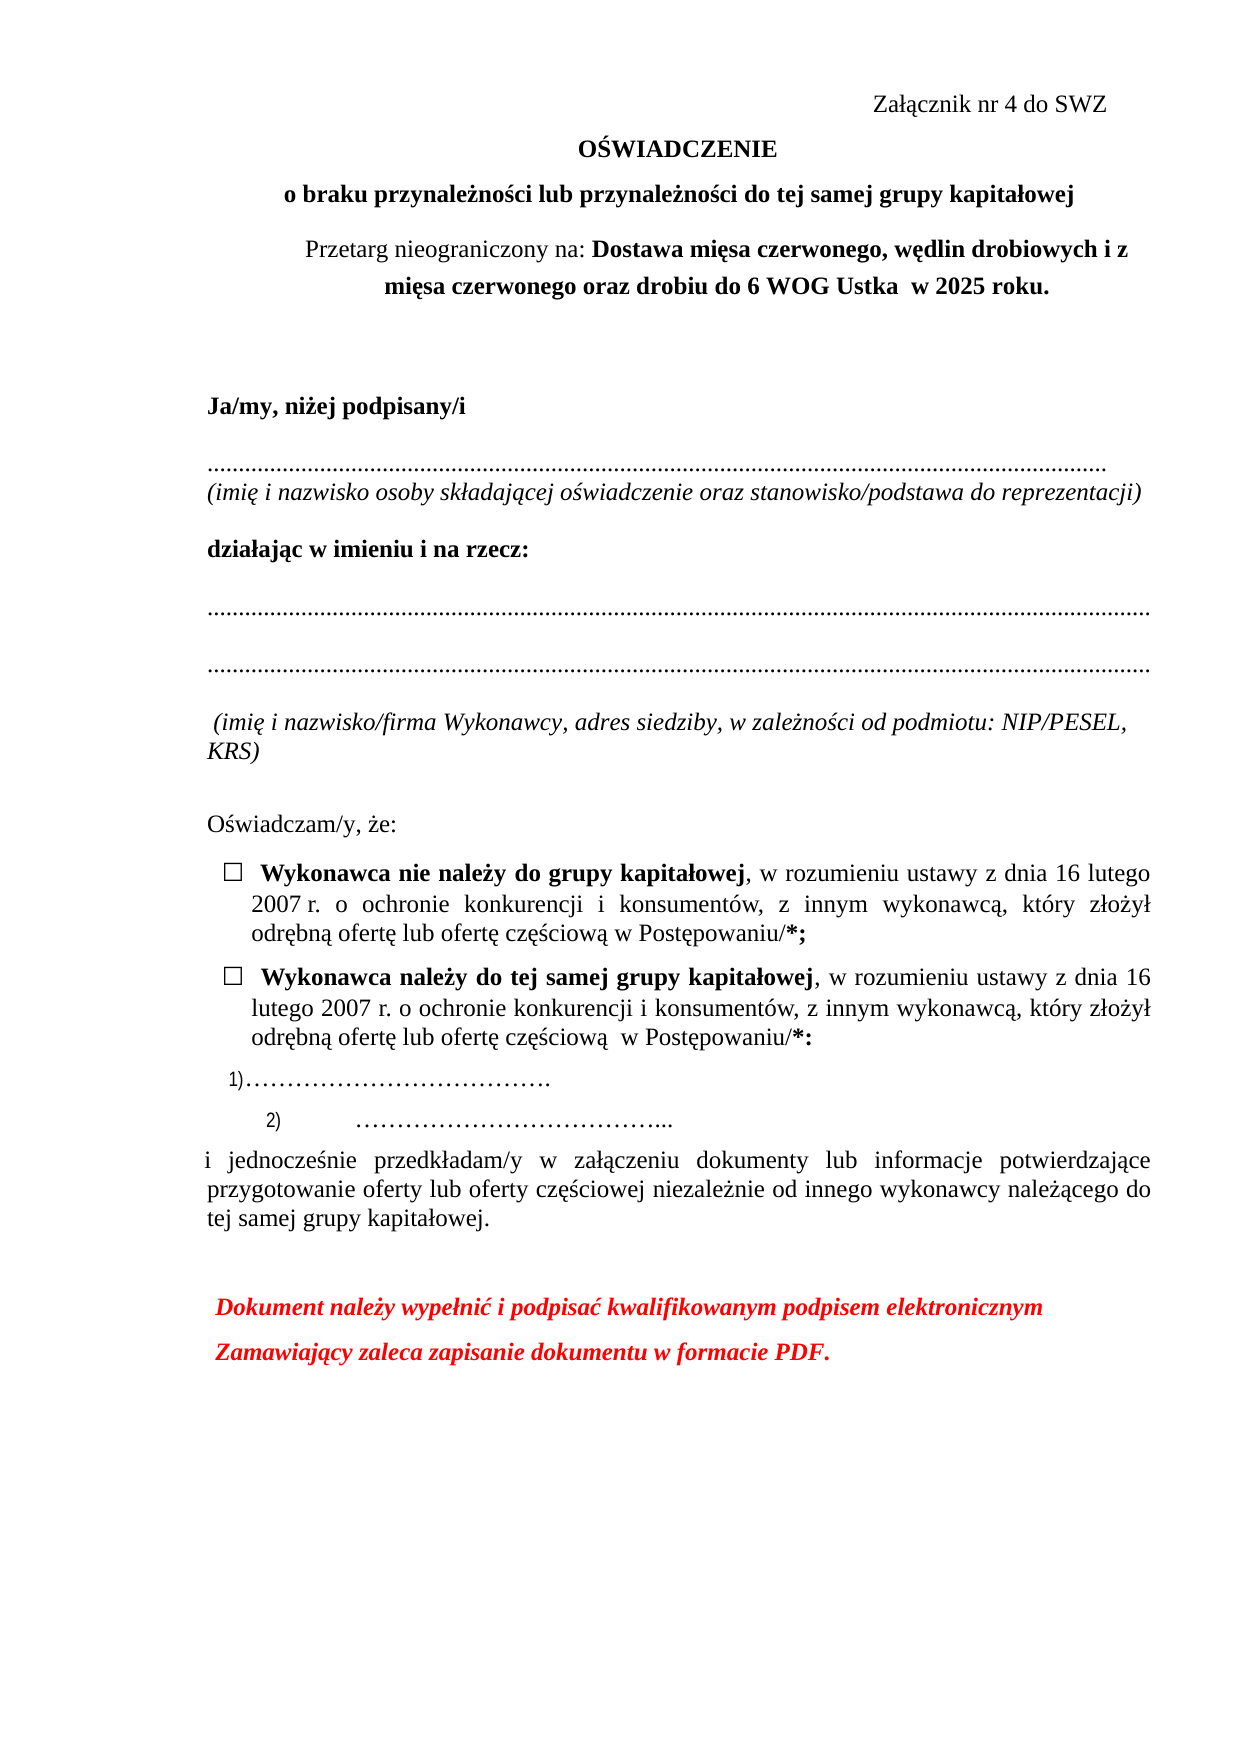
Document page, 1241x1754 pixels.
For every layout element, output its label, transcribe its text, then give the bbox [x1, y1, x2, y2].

text Wykonawca należy do tej samej grupy kapitałowej, w rozumieniu ustawy z dnia 16 lutego 2007 r. o ochronie konkurencji i konsumentów, z innym wykonawcą, który złożył odrębną ofertę lub ofertę częściową w Postępowaniu/*: [222, 959, 1152, 1050]
text ....................................................................................................................................................... [207, 592, 1152, 621]
text OŚWIADCZENIE [578, 134, 1152, 163]
text Przetarg nieograniczony na: Dostawa mięsa czerwonego, wędlin drobiowych i z mięsa czerwonego oraz drobiu do 6 WOG Ustka w 2025 roku. [282, 225, 1152, 300]
text Oświadczam/y, że: [207, 810, 1143, 838]
text (imię i nazwisko/firma Wykonawcy, adres siedziby, w zależności od podmiotu: NIP/PESEL, KRS) [207, 707, 1152, 764]
table_cell Zamawiający zaleca zapisanie dokumentu w formacie PDF. [200, 1337, 1240, 1382]
text (imię i nazwisko osoby składającej oświadczenie oraz stanowisko/podstawa do reprezentacji) [207, 477, 1152, 506]
text Załącznik nr 4 do SWZ [873, 89, 1152, 117]
text działając w imieniu i na rzecz: [207, 534, 1152, 563]
text o braku przynależności lub przynależności do tej samej grupy kapitałowej [207, 179, 1152, 208]
table_header Dokument należy wypełnić i podpisać kwalifikowanym podpisem elektronicznym [200, 1292, 1240, 1337]
text ................................................................................................................................................ [207, 448, 1152, 477]
text Ja/my, niżej podpisany/i [207, 391, 1152, 419]
list ………………………………. [207, 1063, 1152, 1092]
list ………………………………... [266, 1104, 1152, 1133]
text Wykonawca nie należy do grupy kapitałowej, w rozumieniu ustawy z dnia 16 lutego 2007 r. o ochronie konkurencji i konsumentów, z innym wykonawcą, który złożył odrębną ofertę lub ofertę częściową w Postępowaniu/*; [222, 855, 1152, 946]
list i jednocześnie przedkładam/y w załączeniu dokumenty lub informacje potwierdzające przygotowanie oferty lub oferty częściowej niezależnie od innego wykonawcy należącego do tej samej grupy kapitałowej. [204, 1145, 1152, 1232]
text ....................................................................................................................................................... [207, 649, 1152, 678]
